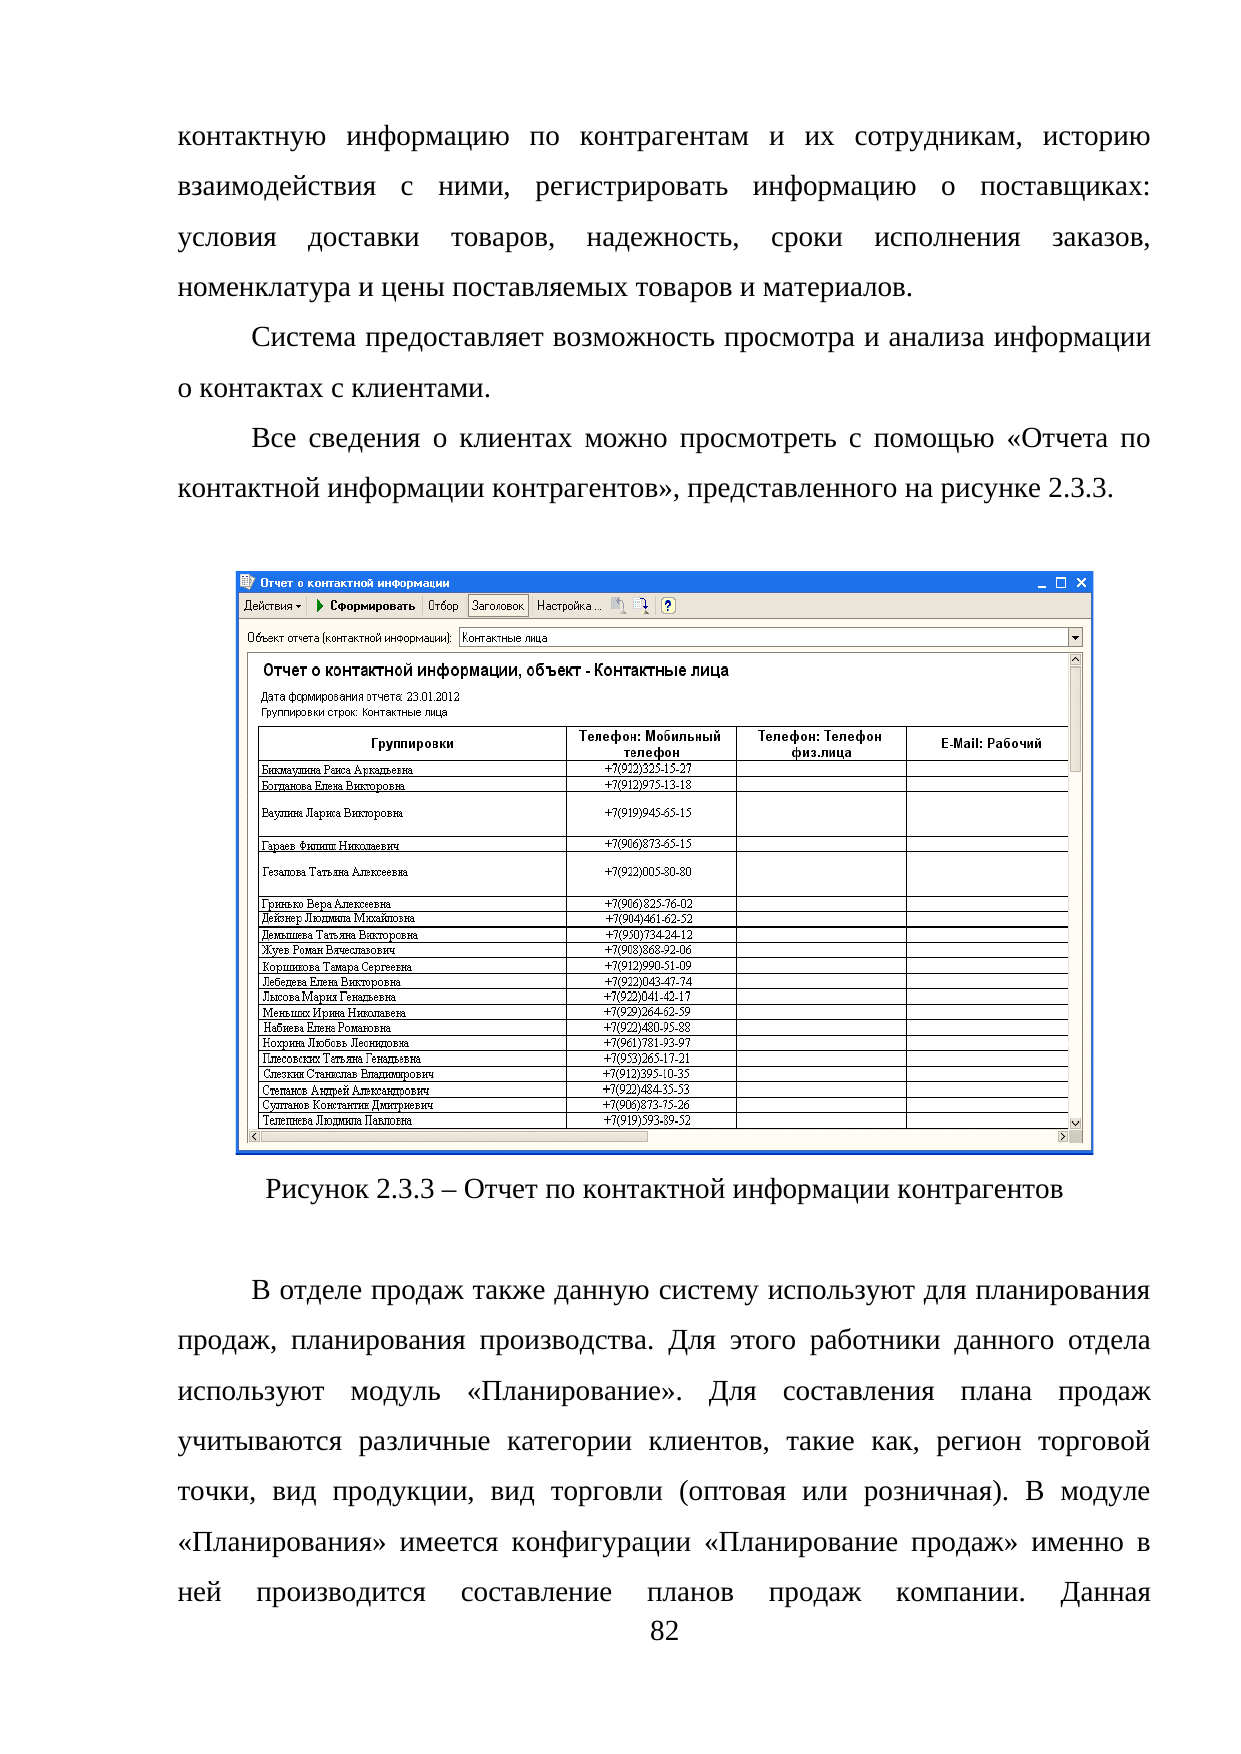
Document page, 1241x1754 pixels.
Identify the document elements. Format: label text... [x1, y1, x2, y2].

text Система предоставляет возможность просмотра и анализа информации о контактах с клиентами. [177, 319, 1152, 403]
picture [235, 571, 1094, 1155]
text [177, 118, 1152, 303]
text Все сведения о клиентах можно просмотреть с помощью «Отчета по контактной информации контрагентов», представленного на рисунке 2.3.3. [177, 420, 1152, 504]
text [177, 1272, 1152, 1607]
text Рисунок 2.3.3 – Отчет по контактной информации контрагентов [177, 1171, 1152, 1205]
